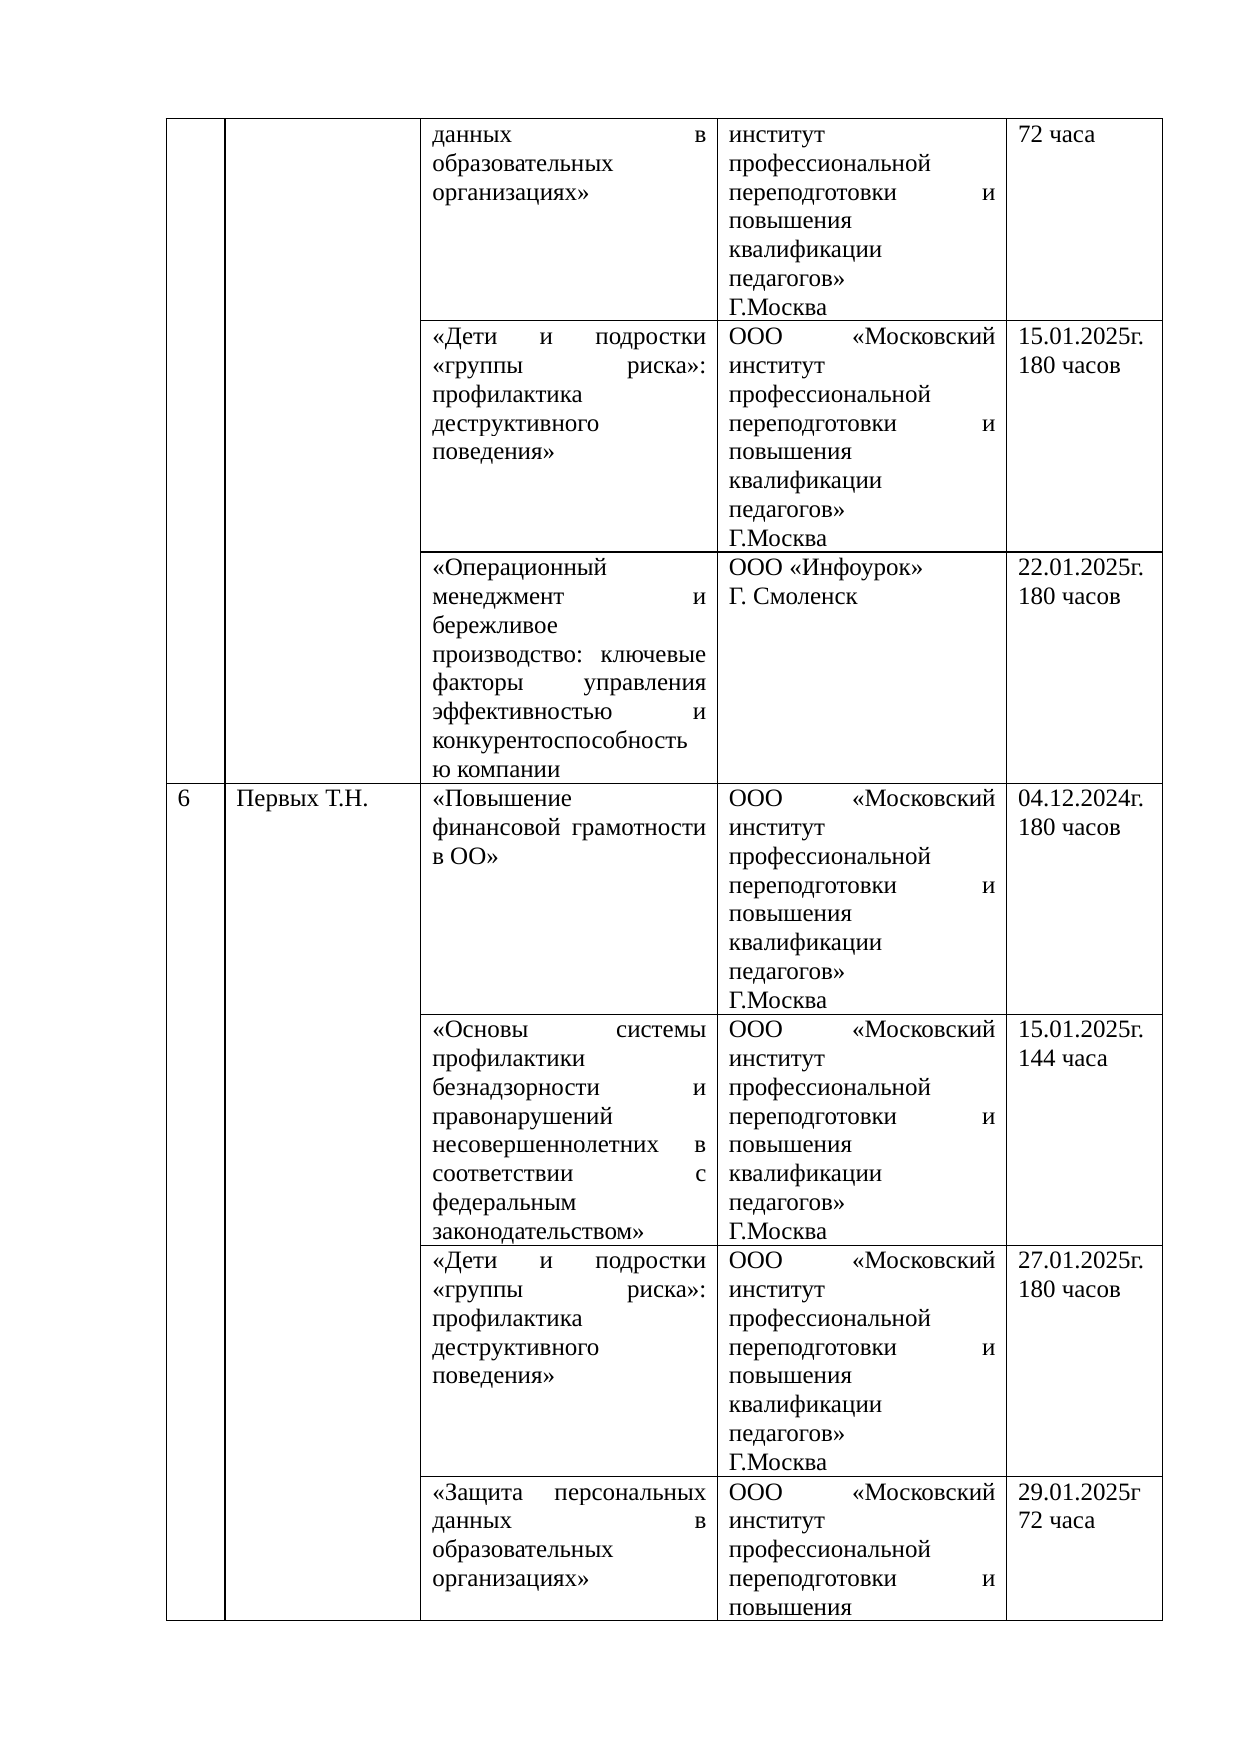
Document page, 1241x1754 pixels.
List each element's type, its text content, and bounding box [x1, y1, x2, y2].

table_cell 27.01.2025г. 180 часов [1007, 1246, 1162, 1476]
table_cell «Дети и подростки «группы риска»: профилактика деструктивного поведения» [421, 321, 717, 551]
table_cell «Защита персональных данных в образовательных организациях» [421, 119, 717, 320]
table_cell ООО «Московский институт профессиональной переподготовки и повышения квалификации педагогов» Г.Москва [718, 1015, 1006, 1244]
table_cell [718, 119, 1006, 320]
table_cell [718, 1477, 1006, 1620]
table_cell «Повышение финансовой грамотности в ОО» [421, 784, 717, 1013]
table_cell 04.12.2024г. 180 часов [1007, 784, 1162, 1013]
table_cell ООО «Московский институт профессиональной переподготовки и повышения квалификации педагогов» Г.Москва [718, 1246, 1006, 1476]
table_cell 15.01.2025г. 144 часа [1007, 1015, 1162, 1244]
table_cell ООО «Инфоурок» Г. Смоленск [718, 553, 1006, 782]
table_cell «Основы системы профилактики безнадзорности и правонарушений несовершеннолетних в соответствии с федеральным законодательством» [421, 1015, 717, 1244]
table_cell 6 [167, 784, 224, 1620]
table_cell «Дети и подростки «группы риска»: профилактика деструктивного поведения» [421, 1246, 717, 1476]
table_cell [421, 1477, 717, 1620]
table_cell ООО «Московский институт профессиональной переподготовки и повышения квалификации педагогов» Г.Москва [718, 784, 1006, 1013]
table_cell ООО «Московский институт профессиональной переподготовки и повышения квалификации педагогов» Г.Москва [718, 321, 1006, 551]
table_cell 29.01.2025г 72 часа [1007, 1477, 1162, 1620]
table_cell 15.01.2025г. 180 часов [1007, 321, 1162, 551]
table_cell Первых Т.Н. [226, 784, 420, 1620]
table_cell «Операционный менеджмент и бережливое производство: ключевые факторы управления эффективностью и конкурентоспособностью компании [421, 553, 717, 782]
table_cell 22.01.2025г 72 часа [1007, 119, 1162, 320]
table_cell 22.01.2025г. 180 часов [1007, 553, 1162, 782]
